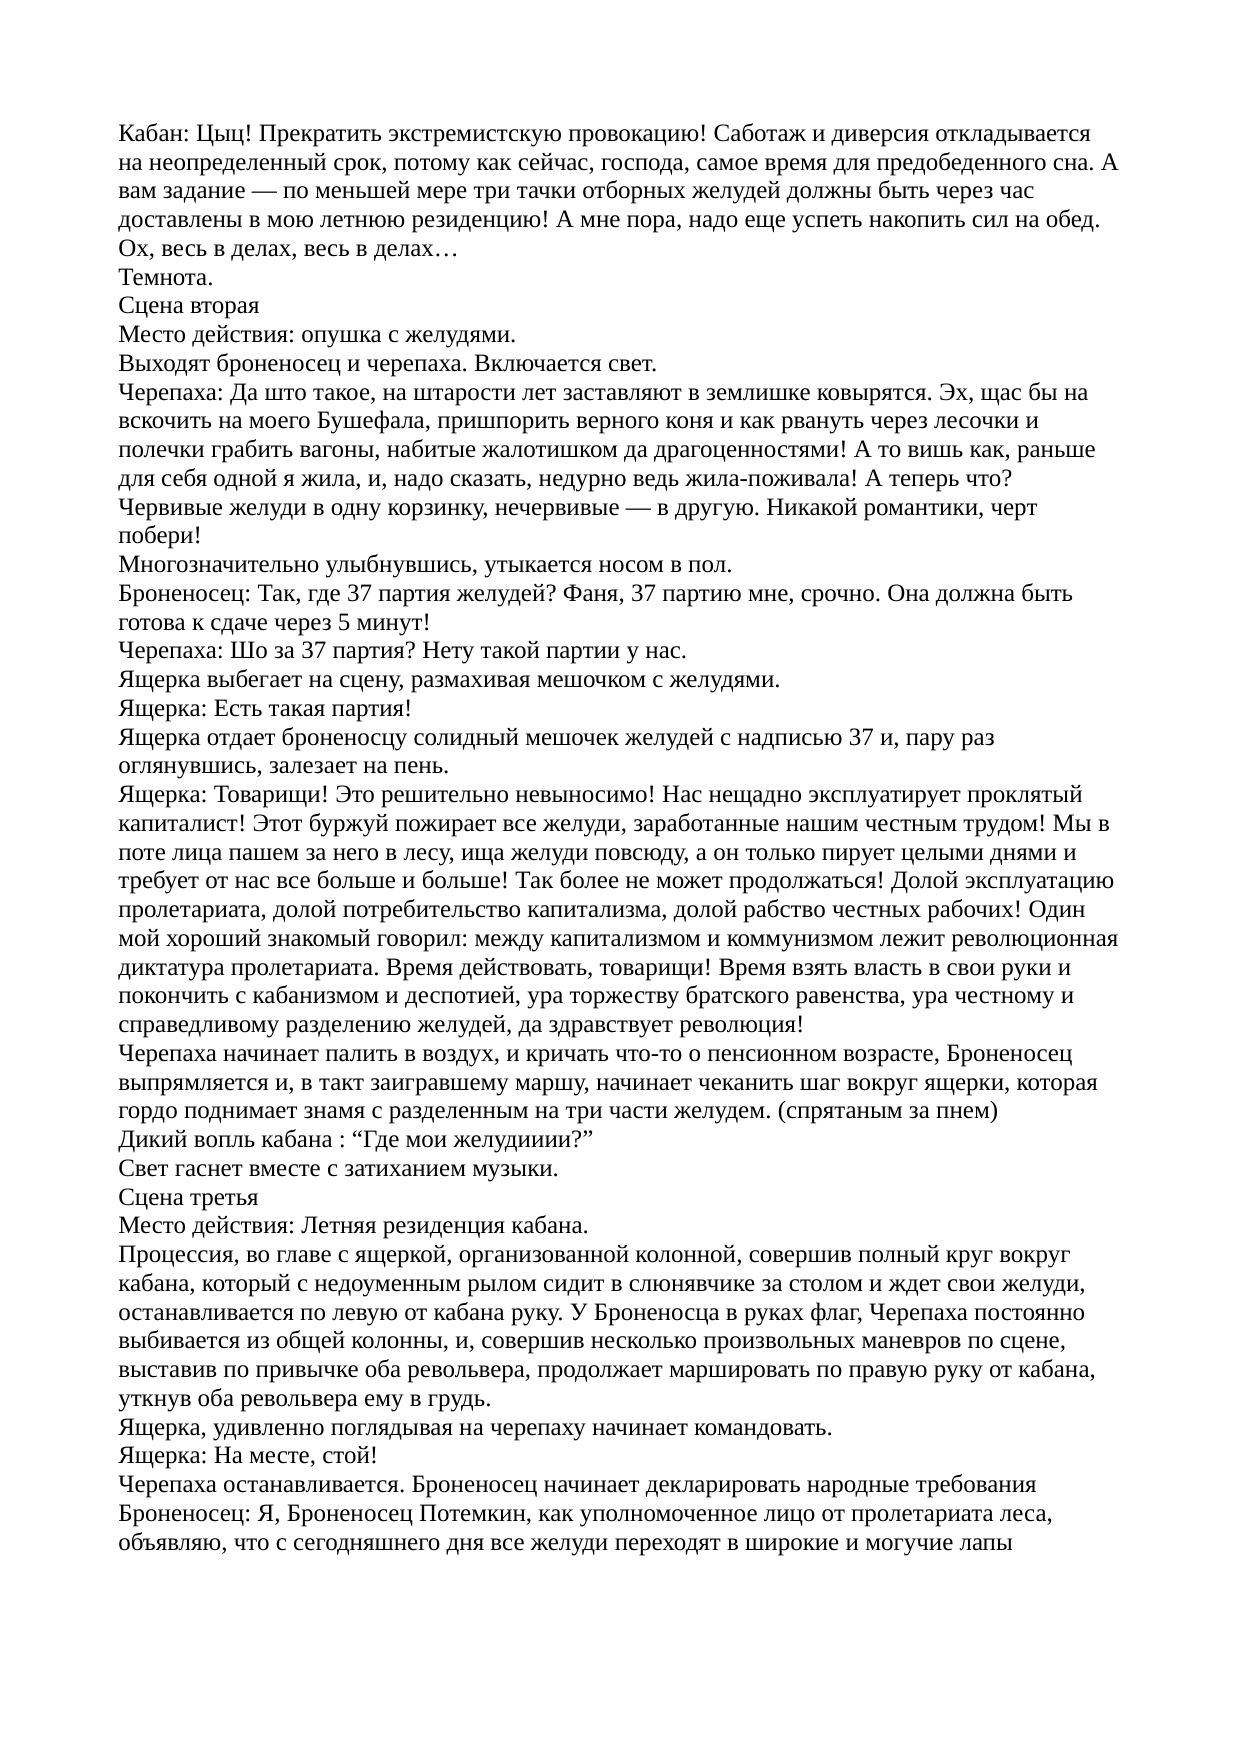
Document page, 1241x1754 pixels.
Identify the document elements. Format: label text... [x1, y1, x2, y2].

text Дикий вопль кабана : “Где мои желудииии?” [118, 1124, 1122, 1153]
text Кабан: Цыц! Прекратить экстремистскую провокацию! Саботаж и диверсия откладывается на неопределенный срок, потому как сейчас, господа, самое время для предобеденного сна. А вам задание — по меньшей мере три тачки отборных желудей должны быть через час доставлены в мою летнюю резиденцию! А мне пора, надо еще успеть накопить сил на обед. Ох, весь в делах, весь в делах… [118, 118, 1122, 262]
text Сцена вторая [118, 291, 1122, 319]
text Ящерка: На месте, стой! [118, 1441, 1122, 1469]
text Ящерка, удивленно поглядывая на черепаху начинает командовать. [118, 1412, 1122, 1441]
text Черепаха начинает палить в воздух, и кричать что-то о пенсионном возрасте, Броненосец выпрямляется и, в такт заигравшему маршу, начинает чеканить шаг вокруг ящерки, которая гордо поднимает знамя с разделенным на три части желудем. (спрятаным за пнем) [118, 1038, 1122, 1124]
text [118, 1498, 1122, 1556]
text Место действия: опушка с желудями. [118, 319, 1122, 348]
text Сцена третья [118, 1182, 1122, 1211]
text Черепаха: Шо за 37 партия? Нету такой партии у нас. [118, 636, 1122, 664]
text Ящерка: Есть такая партия! [118, 693, 1122, 722]
text Ящерка: Товарищи! Это решительно невыносимо! Нас нещадно эксплуатирует проклятый капиталист! Этот буржуй пожирает все желуди, заработанные нашим честным трудом! Мы в поте лица пашем за него в лесу, ища желуди повсюду, а он только пирует целыми днями и требует от нас все больше и больше! Так более не может продолжаться! Долой эксплуатацию пролетариата, долой потребительство капитализма, долой рабство честных рабочих! Один мой хороший знакомый говорил: между капитализмом и коммунизмом лежит революционная диктатура пролетариата. Время действовать, товарищи! Время взять власть в свои руки и покончить с кабанизмом и деспотией, ура торжеству братского равенства, ура честному и справедливому разделению желудей, да здравствует революция! [118, 779, 1122, 1038]
text Свет гаснет вместе с затиханием музыки. [118, 1153, 1122, 1182]
text Черепаха: Да што такое, на штарости лет заставляют в землишке ковырятся. Эх, щас бы на вскочить на моего Бушефала, пришпорить верного коня и как рвануть через лесочки и полечки грабить вагоны, набитые жалотишком да драгоценностями! А то вишь как, раньше для себя одной я жила, и, надо сказать, недурно ведь жила-поживала! А теперь что? Червивые желуди в одну корзинку, нечервивые — в другую. Никакой романтики, черт побери! [118, 377, 1122, 549]
text Процессия, во главе с ящеркой, организованной колонной, совершив полный круг вокруг кабана, который с недоуменным рылом сидит в слюнявчике за столом и ждет свои желуди, останавливается по левую от кабана руку. У Броненосца в руках флаг, Черепаха постоянно выбивается из общей колонны, и, совершив несколько произвольных маневров по сцене, выставив по привычке оба револьвера, продолжает маршировать по правую руку от кабана, уткнув оба револьвера ему в грудь. [118, 1239, 1122, 1412]
text Место действия: Летняя резиденция кабана. [118, 1211, 1122, 1239]
text Ящерка отдает броненосцу солидный мешочек желудей с надписью 37 и, пару раз оглянувшись, залезает на пень. [118, 722, 1122, 779]
text Темнота. [118, 262, 1122, 291]
text Выходят броненосец и черепаха. Включается свет. [118, 348, 1122, 377]
text Черепаха останавливается. Броненосец начинает декларировать народные требования [118, 1469, 1122, 1498]
text Многозначительно улыбнувшись, утыкается носом в пол. [118, 549, 1122, 578]
text Броненосец: Так, где 37 партия желудей? Фаня, 37 партию мне, срочно. Она должна быть готова к сдаче через 5 минут! [118, 578, 1122, 636]
text Ящерка выбегает на сцену, размахивая мешочком с желудями. [118, 664, 1122, 693]
